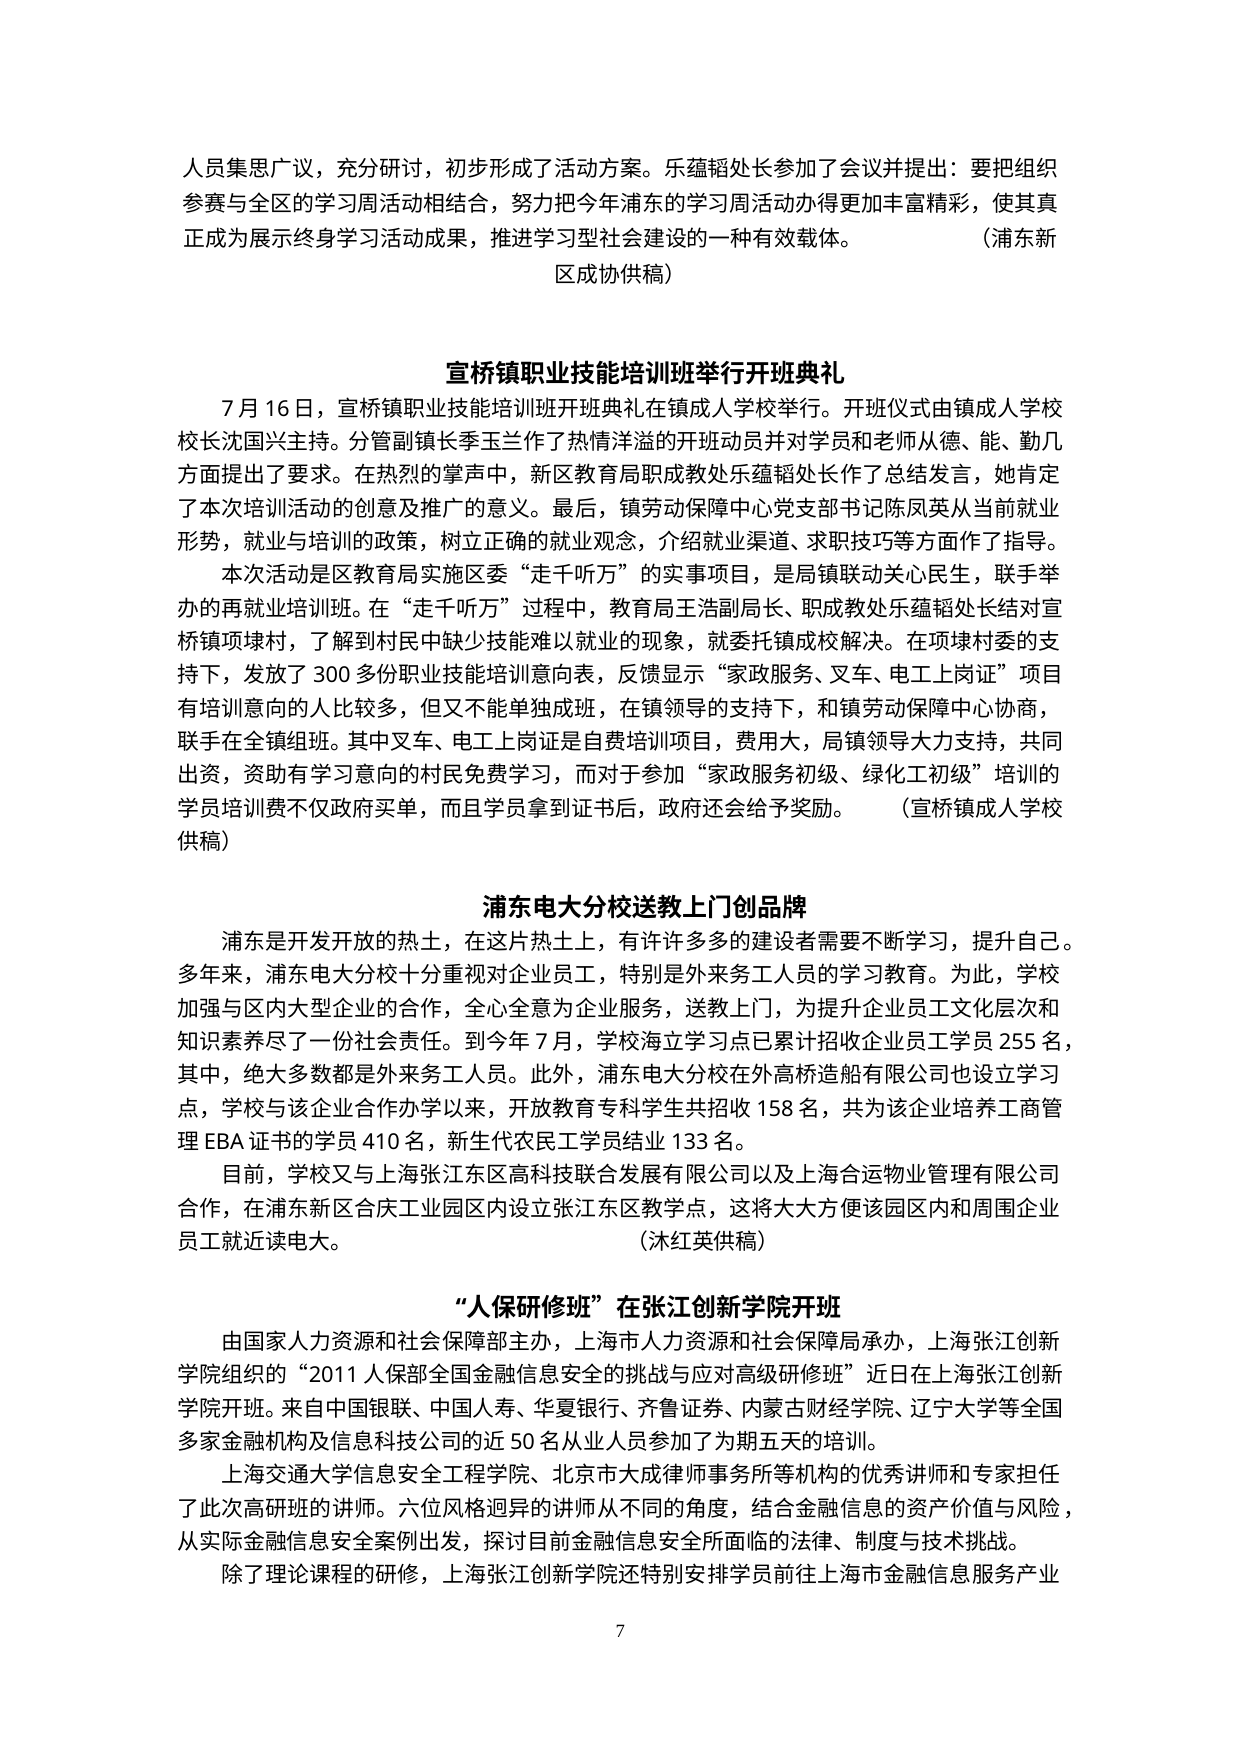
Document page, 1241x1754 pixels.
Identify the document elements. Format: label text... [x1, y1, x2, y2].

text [177, 148, 1063, 466]
text 浦东是开发开放的热土，在这片热土上，有许许多多的建设者需要不断学习，提升自己。多年来，浦东电大分校十分重视对企业员工，特别是外来务工人员的学习教育。为此，学校加强与区内大型企业的合作，全心全意为企业服务，送教上门，为提升企业员工文化层次和知识素养尽了一份社会责任。到今年7月，学校海立学习点已累计招收企业员工学员255名，其中，绝大多数都是外来务工人员。此外，浦东电大分校在外高桥造船有限公司也设立学习点，学校与该企业合作办学以来，开放教育专科学生共招收158名，共为该企业培养工商管理EBA证书的学员410名，新生代农民工学员结业133名。 [177, 1133, 1063, 1366]
text 本次活动是区教育局实施区委“走千听万”的实事项目，是局镇联动关心民生，联手举办的再就业培训班。在“走千听万”过程中，教育局王浩副局长、职成教处乐蕴韬处长结对宣桥镇项埭村，了解到村民中缺少技能难以就业的现象，就委托镇成校解决。在项埭村委的支持下，发放了300多份职业技能培训意向表，反馈显示“家政服务、叉车、电工上岗证”项目有培训意向的人比较多，但又不能单独成班，在镇领导的支持下，和镇劳动保障中心协商，联手在全镇组班。其中叉车、电工上岗证是自费培训项目，费用大，局镇领导大力支持，共同出资，资助有学习意向的村民免费学习，而对于参加“家政服务初级、绿化工初级”培训的学员培训费不仅政府买单，而且学员拿到证书后，政府还会给予奖励。 （宣桥镇成人学校供稿） [177, 766, 1063, 1066]
text 7月16日，宣桥镇职业技能培训班开班典礼在镇成人学校举行。开班仪式由镇成人学校校长沈国兴主持。分管副镇长季玉兰作了热情洋溢的开班动员并对学员和老师从德、能、勤几方面提出了要求。在热烈的掌声中，新区教育局职成教处乐蕴韬处长作了总结发言，她肯定了本次培训活动的创意及推广的意义。最后，镇劳动保障中心党支部书记陈凤英从当前就业形势，就业与培训的政策，树立正确的就业观念，介绍就业渠道、求职技巧等方面作了指导。 [177, 566, 1063, 766]
text 浦东电大分校送教上门创品牌 [177, 1100, 1063, 1133]
text 宣桥镇职业技能培训班举行开班典礼 [177, 533, 1063, 566]
text 目前，学校又与上海张江东区高科技联合发展有限公司以及上海合运物业管理有限公司合作，在浦东新区合庆工业园区内设立张江东区教学点，这将大大方便该园区内和周围企业员工就近读电大。 （沐红英供稿） [177, 1366, 1063, 1466]
text “人保研修班”在张江创新学院开班 [177, 1500, 1063, 1533]
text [177, 1533, 1063, 1600]
